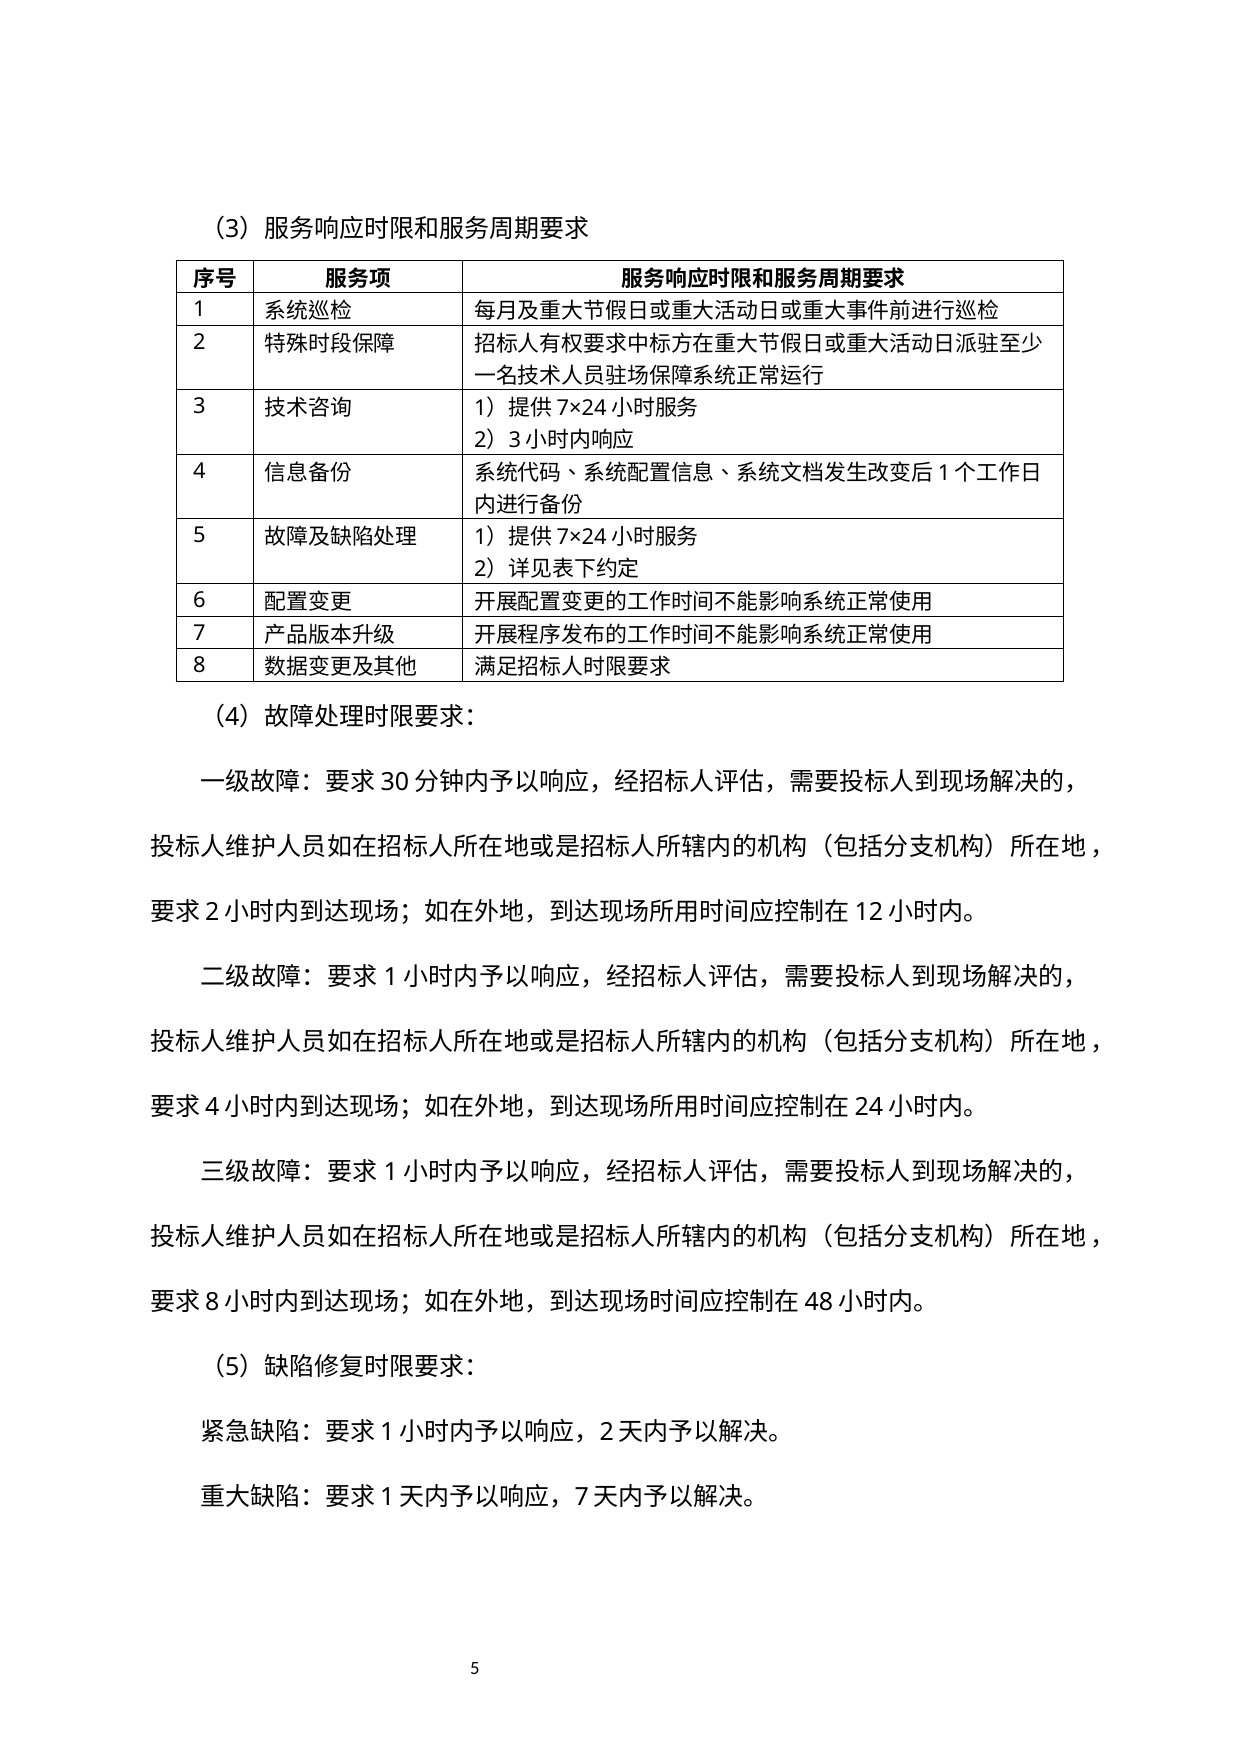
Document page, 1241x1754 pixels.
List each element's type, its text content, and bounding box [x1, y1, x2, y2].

table_cell 产品版本升级 [254, 617, 462, 648]
table_cell [177, 326, 253, 389]
table_header 服务项 [254, 261, 462, 292]
table_cell 故障及缺陷处理 [254, 519, 462, 583]
text 重大缺陷：要求1天内予以响应，7天内予以解决。 [150, 1462, 1090, 1527]
table_cell [177, 293, 253, 325]
table_cell [177, 390, 253, 454]
table_cell 数据变更及其他 [254, 649, 462, 681]
table_header 序号 [177, 261, 253, 292]
table_cell 特殊时段保障 [254, 326, 462, 389]
text （3）服务响应时限和服务周期要求 [150, 194, 1090, 259]
table_cell 每月及重大节假日或重大活动日或重大事件前进行巡检 [463, 293, 1063, 325]
table_cell [177, 455, 253, 518]
table_cell 1）提供7×24小时服务 2）3小时内响应 [463, 390, 1063, 454]
table_cell 系统代码、系统配置信息、系统文档发生改变后1个工作日内进行备份 [463, 455, 1063, 518]
text 一级故障：要求30分钟内予以响应，经招标人评估，需要投标人到现场解决的，投标人维护人员如在招标人所在地或是招标人所辖内的机构（包括分支机构）所在地，要求2小时内到达现场；如在外地，到达现场所用时间应控制在12小时内。 [150, 747, 1090, 942]
table_cell 开展程序发布的工作时间不能影响系统正常使用 [463, 617, 1063, 648]
table_cell [177, 584, 253, 616]
table_cell 招标人有权要求中标方在重大节假日或重大活动日派驻至少一名技术人员驻场保障系统正常运行 [463, 326, 1063, 389]
text 二级故障：要求1小时内予以响应，经招标人评估，需要投标人到现场解决的，投标人维护人员如在招标人所在地或是招标人所辖内的机构（包括分支机构）所在地，要求4小时内到达现场；如在外地，到达现场所用时间应控制在24小时内。 [150, 942, 1090, 1137]
table_cell 配置变更 [254, 584, 462, 616]
table_cell 系统巡检 [254, 293, 462, 325]
text 紧急缺陷：要求1小时内予以响应，2天内予以解决。 [150, 1397, 1090, 1462]
table_cell 开展配置变更的工作时间不能影响系统正常使用 [463, 584, 1063, 616]
text 三级故障：要求1小时内予以响应，经招标人评估，需要投标人到现场解决的，投标人维护人员如在招标人所在地或是招标人所辖内的机构（包括分支机构）所在地，要求8小时内到达现场；如在外地，到达现场时间应控制在48小时内。 [150, 1137, 1090, 1332]
table_cell [177, 649, 253, 681]
table_header 服务响应时限和服务周期要求 [463, 261, 1063, 292]
table_cell [177, 519, 253, 583]
table_cell 满足招标人时限要求 [463, 649, 1063, 681]
table_cell 技术咨询 [254, 390, 462, 454]
table_cell [177, 617, 253, 648]
text （5）缺陷修复时限要求： [150, 1332, 1090, 1397]
text （4）故障处理时限要求： [150, 682, 1090, 747]
table_cell 信息备份 [254, 455, 462, 518]
table_cell 1）提供7×24小时服务 2）详见表下约定 [463, 519, 1063, 583]
